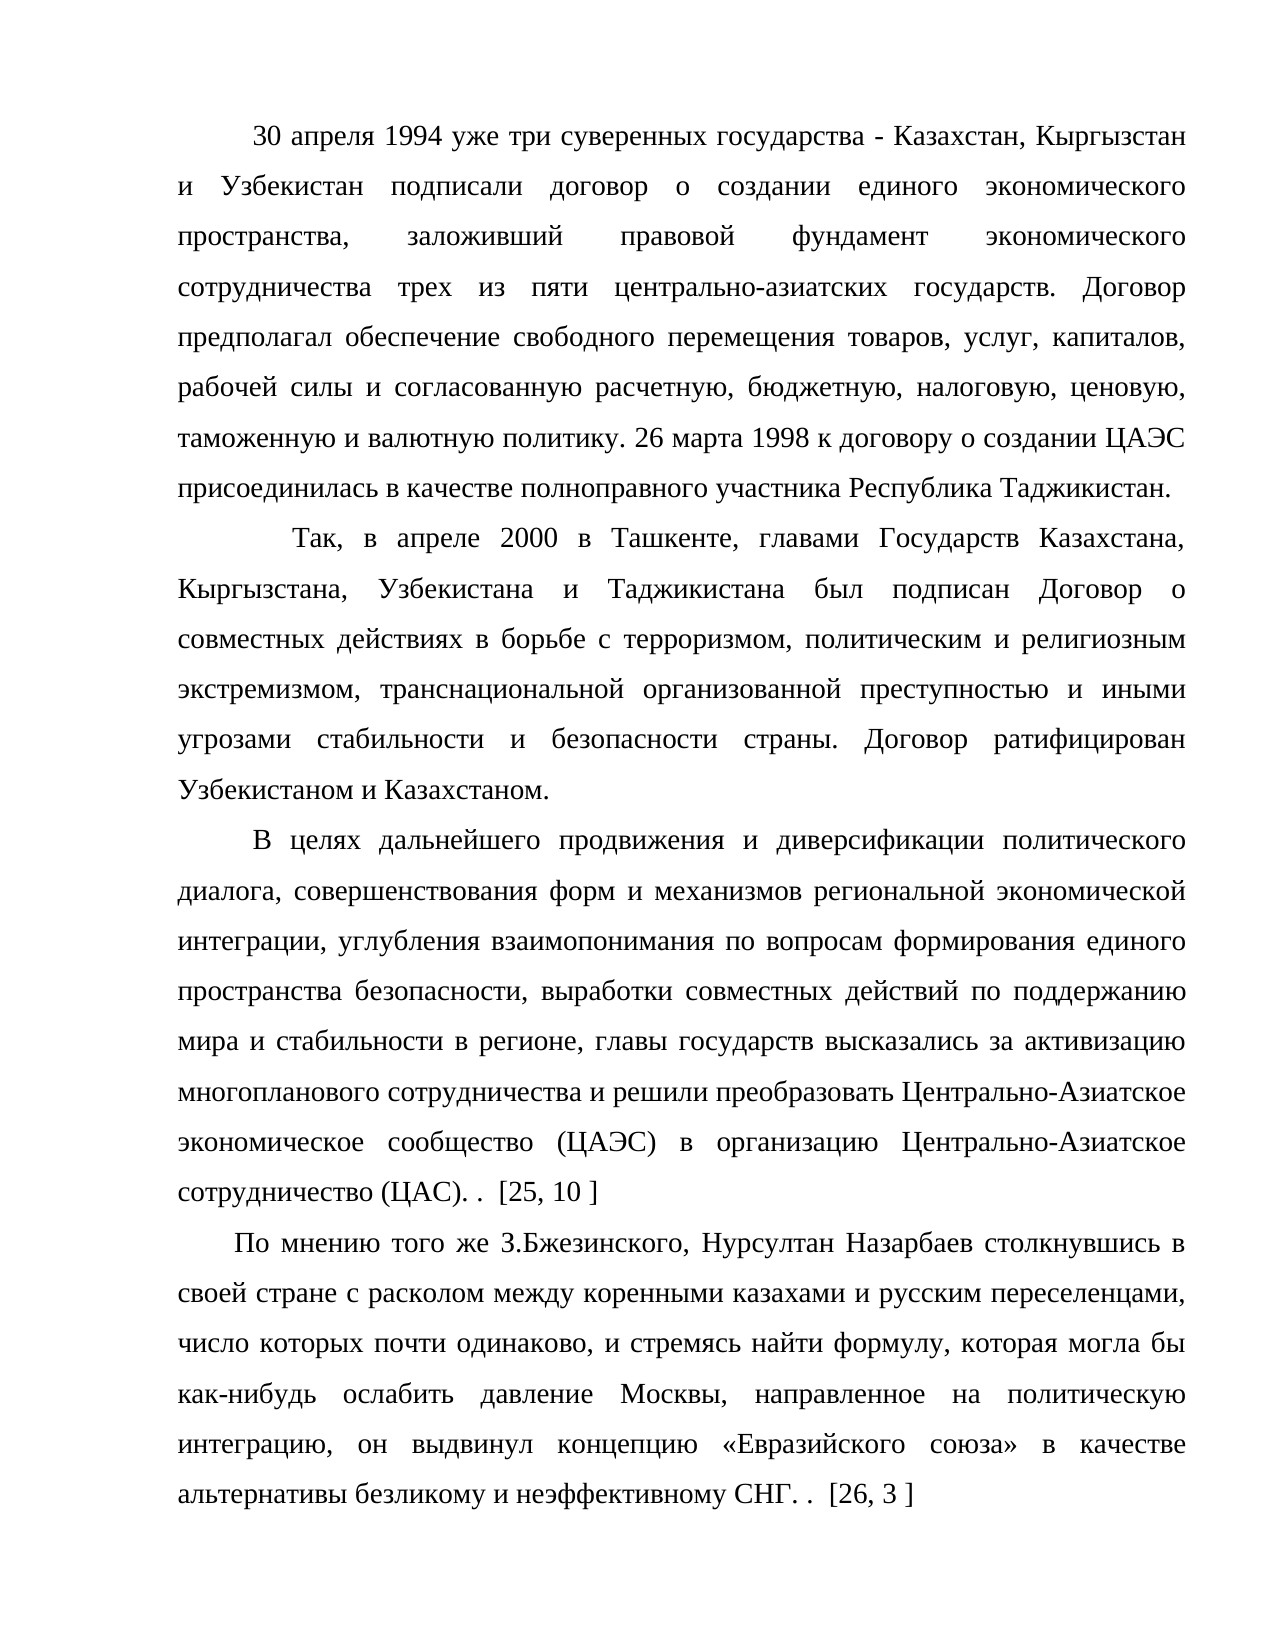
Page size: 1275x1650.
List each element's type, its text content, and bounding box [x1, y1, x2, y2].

text По мнению того же З.Бжезинского, Нурсултан Назарбаев столкнувшись в своей стране с расколом между коренными казахами и русским переселенцами, число которых почти одинаково, и стремясь найти формулу, которая могла бы как-нибудь ослабить давление Москвы, направленное на политическую интеграцию, он выдвинул концепцию «Евразийского союза» в качестве альтернативы безликому и неэффективному СНГ. . [26, 3 ] [177, 1225, 1186, 1510]
text 30 апреля 1994 уже три суверенных государства - Казахстан, Кыргызстан и Узбекистан подписали договор о создании единого экономического пространства, заложивший правовой фундамент экономического сотрудничества трех из пяти центрально-азиатских государств. Договор предполагал обеспечение свободного перемещения товаров, услуг, капиталов, рабочей силы и согласованную расчетную, бюджетную, налоговую, ценовую, таможенную и валютную политику. 26 марта 1998 к договору о создании ЦАЭС присоединилась в качестве полноправного участника Республика Таджикистан. [177, 118, 1186, 504]
text Так, в апреле 2000 в Ташкенте, главами Государств Казахстана, Кыргызстана, Узбекистана и Таджикистана был подписан Договор о совместных действиях в борьбе с терроризмом, политическим и религиозным экстремизмом, транснациональной организованной преступностью и иными угрозами стабильности и безопасности страны. Договор ратифицирован Узбекистаном и Казахстаном. [177, 521, 1186, 806]
text В целях дальнейшего продвижения и диверсификации политического диалога, совершенствования форм и механизмов региональной экономической интеграции, углубления взаимопонимания по вопросам формирования единого пространства безопасности, выработки совместных действий по поддержанию мира и стабильности в регионе, главы государств высказались за активизацию многопланового сотрудничества и решили преобразовать Центрально-Азиатское экономическое сообщество (ЦАЭС) в организацию Центрально-Азиатское сотрудничество (ЦАС). . [25, 10 ] [177, 822, 1186, 1208]
